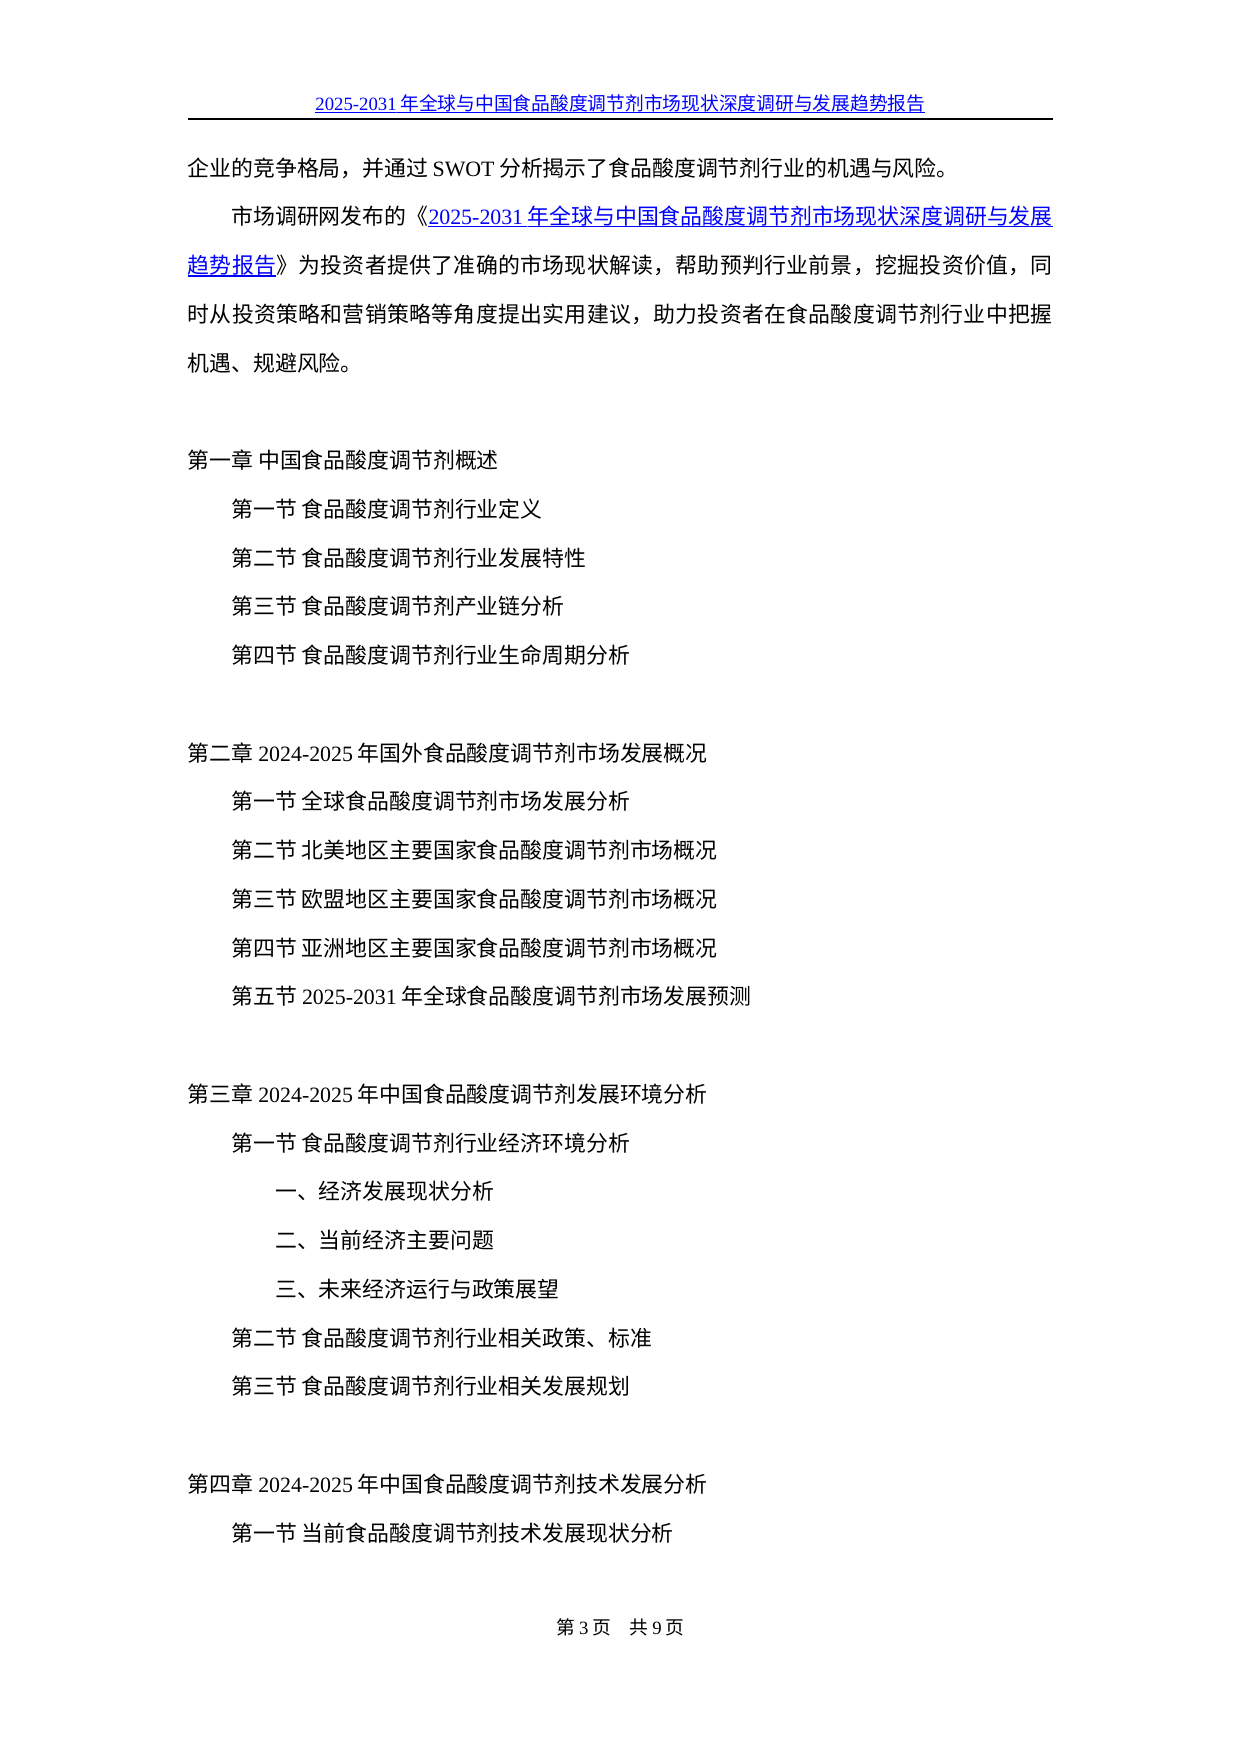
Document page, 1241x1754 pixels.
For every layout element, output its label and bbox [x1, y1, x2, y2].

text [187, 150, 1053, 1548]
